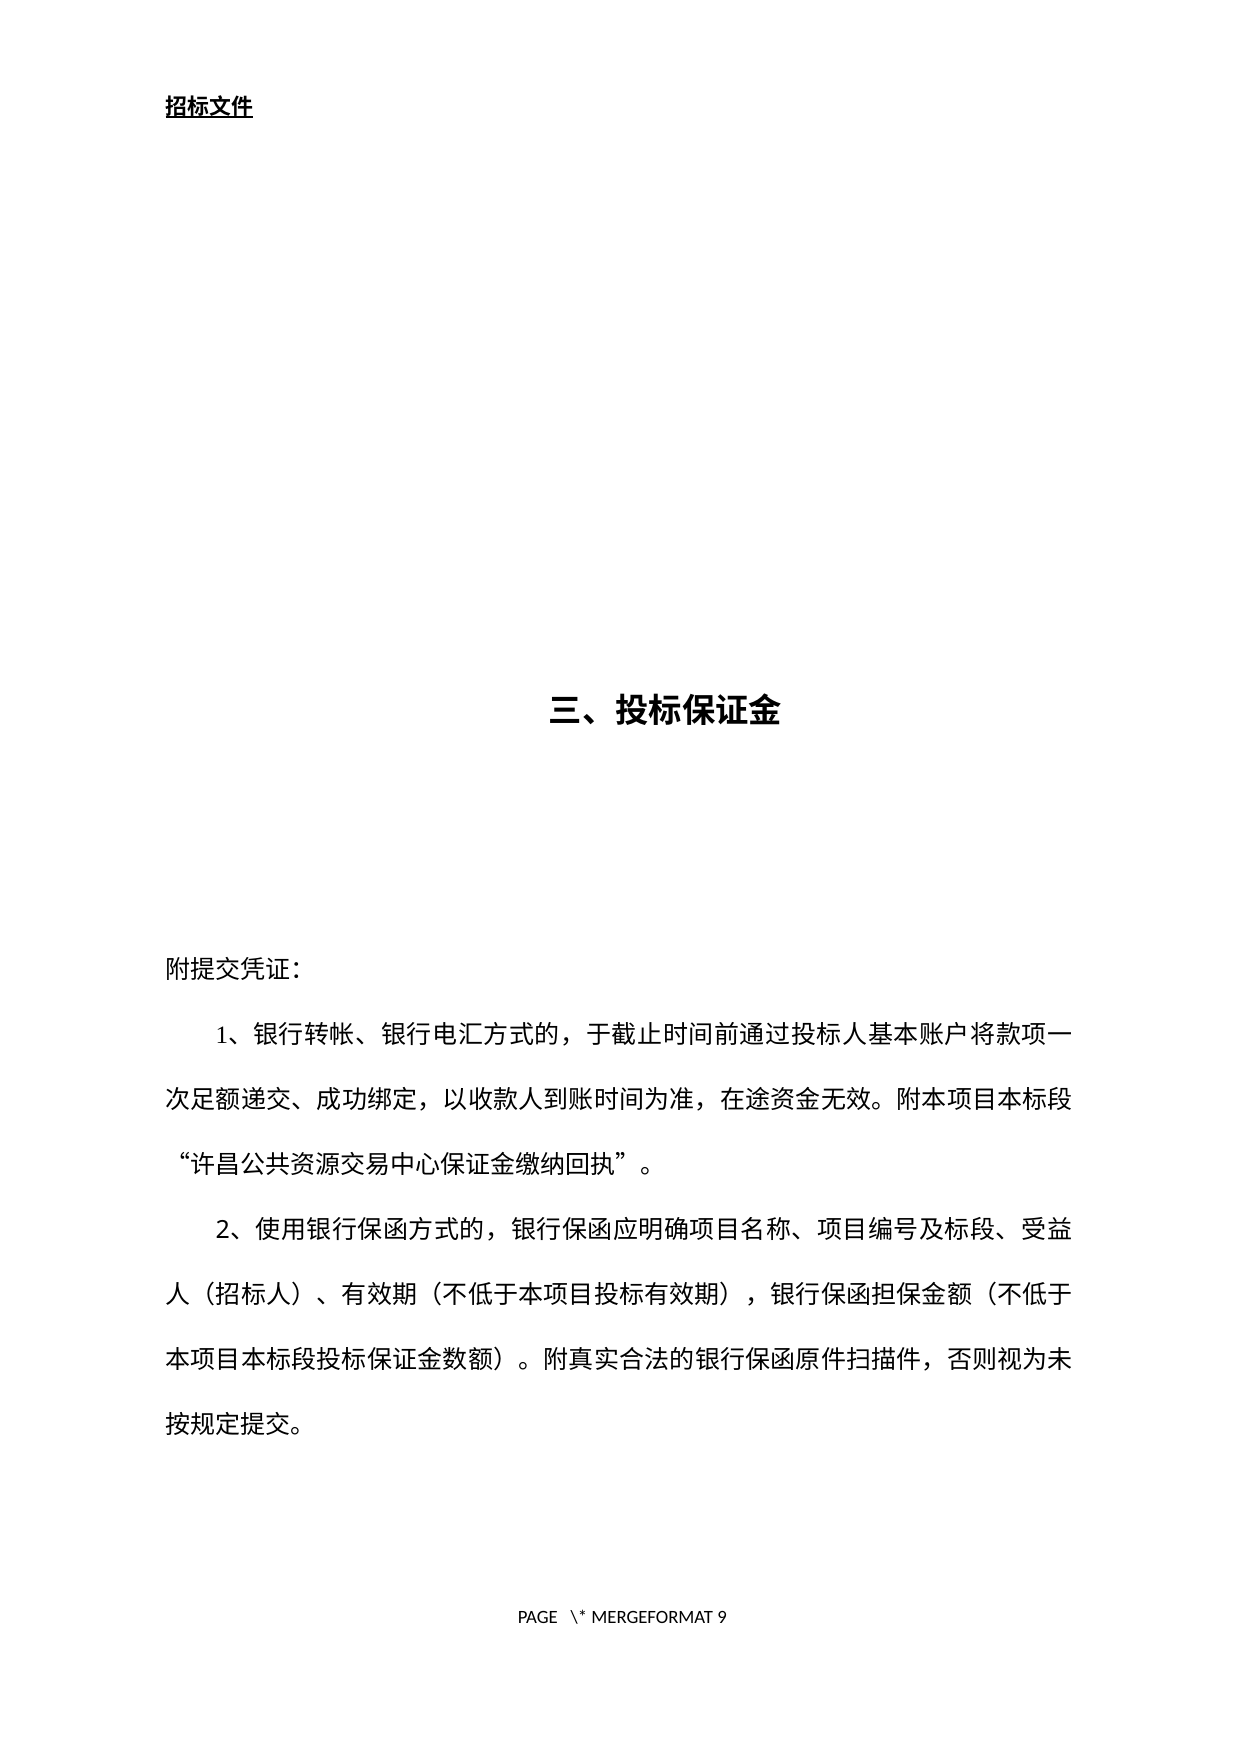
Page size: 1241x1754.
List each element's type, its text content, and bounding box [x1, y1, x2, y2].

text 2、使用银行保函方式的，银行保函应明确项目名称、项目编号及标段、受益人（招标人）、有效期（不低于本项目投标有效期），银行保函担保金额（不低于本项目本标段投标保证金数额）。附真实合法的银行保函原件扫描件，否则视为未按规定提交。 [165, 1195, 1075, 1455]
text 附提交凭证： [165, 935, 1075, 1000]
list 银行转帐、银行电汇方式的，于截止时间前通过投标人基本账户将款项一次足额递交、成功绑定，以收款人到账时间为准，在途资金无效。附本项目本标段“许昌公共资源交易中心保证金缴纳回执”。 [165, 1000, 1075, 1195]
text 三、投标保证金 [165, 675, 1075, 740]
